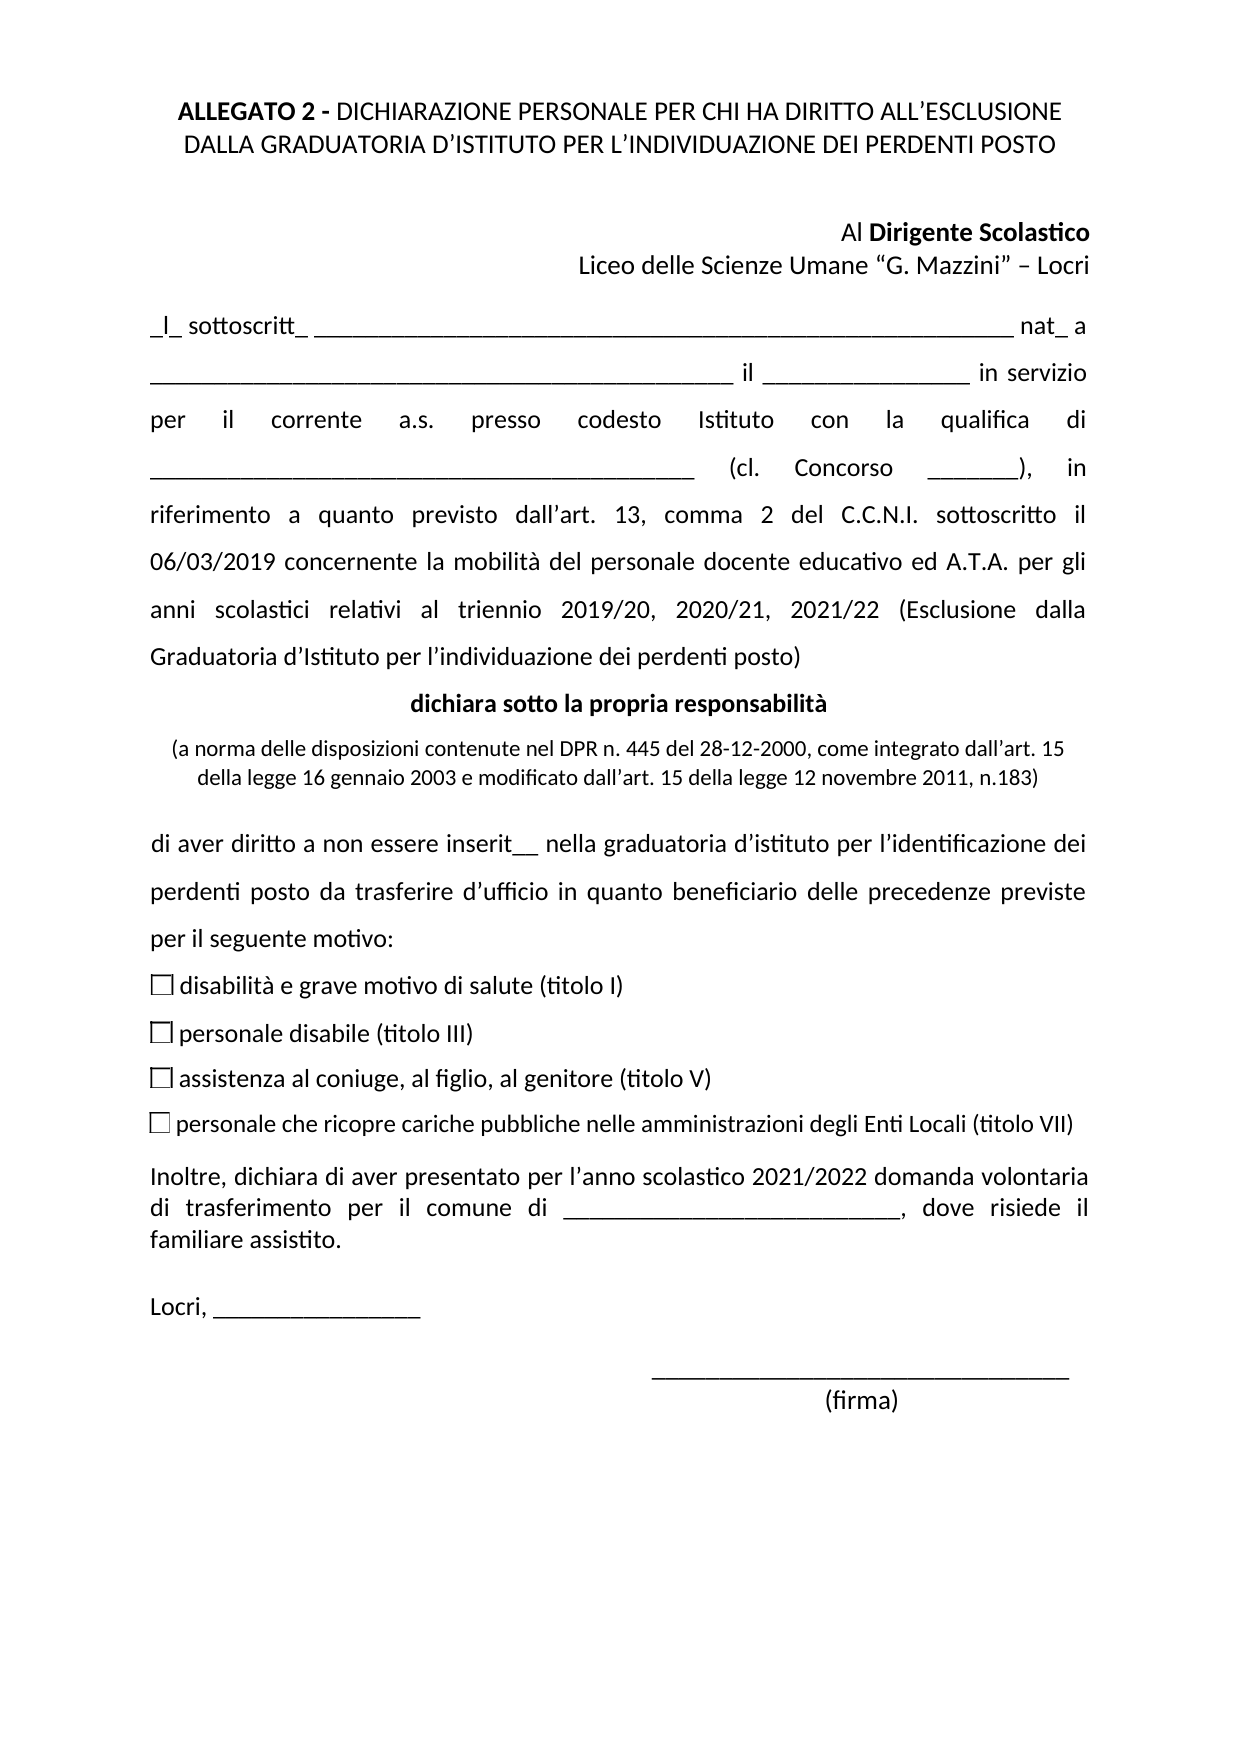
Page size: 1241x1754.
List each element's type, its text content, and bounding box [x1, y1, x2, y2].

text _l_ sottoscritt_ ______________________________________________________ nat_ a _____________________________________________ il ________________ in servizio per il corrente a.s. presso codesto Istituto con la qualifica di __________________________________________ (cl. Concorso _______), in riferimento a quanto previsto dall’art. 13, comma 2 del C.C.N.I. sottoscritto il 06/03/2019 concernente la mobilità del personale docente educativo ed A.T.A. per gli anni scolastici relativi al triennio 2019/20, 2020/21, 2021/22 (Esclusione dalla Graduatoria d’Istituto per l’individuazione dei perdenti posto) [150, 309, 1087, 672]
text Al Dirigente Scolastico [150, 215, 1090, 248]
text Inoltre, dichiara di aver presentato per l’anno scolastico 2021/2022 domanda volontaria di trasferimento per il comune di __________________________, dove risiede il familiare assistito. [150, 1159, 1090, 1255]
text Liceo delle Scienze Umane “G. Mazzini” – Locri [150, 248, 1090, 281]
text _______________________________ [631, 1350, 1090, 1383]
picture [150, 974, 174, 995]
text personale disabile (titolo III) [150, 1017, 1087, 1049]
picture [150, 1021, 173, 1043]
text Locri, ________________ [150, 1290, 1090, 1322]
picture [149, 1112, 170, 1133]
text dichiara sotto la propria responsabilità [150, 688, 1087, 719]
text (firma) [633, 1383, 1090, 1416]
text personale che ricopre cariche pubbliche nelle amministrazioni degli Enti Locali (titolo VII) [149, 1108, 1087, 1140]
text disabilità e grave motivo di salute (titolo I) [150, 969, 1087, 1001]
text di aver diritto a non essere inserit__ nella graduatoria d’istituto per l’identificazione dei perdenti posto da trasferire d’ufficio in quanto beneficiario delle precedenze previste per il seguente motivo: [150, 827, 1087, 954]
text (a norma delle disposizioni contenute nel DPR n. 445 del 28-12-2000, come integrato dall’art. 15 della legge 16 gennaio 2003 e modificato dall’art. 15 della legge 12 novembre 2011, n.183) [150, 734, 1087, 791]
text ALLEGATO 2 - DICHIARAZIONE PERSONALE PER CHI HA DIRITTO ALL’ESCLUSIONE DALLA GRADUATORIA D’ISTITUTO PER L’INDIVIDUAZIONE DEI PERDENTI POSTO [150, 94, 1090, 160]
picture [150, 1067, 173, 1088]
text assistenza al coniuge, al figlio, al genitore (titolo V) [150, 1062, 1087, 1094]
